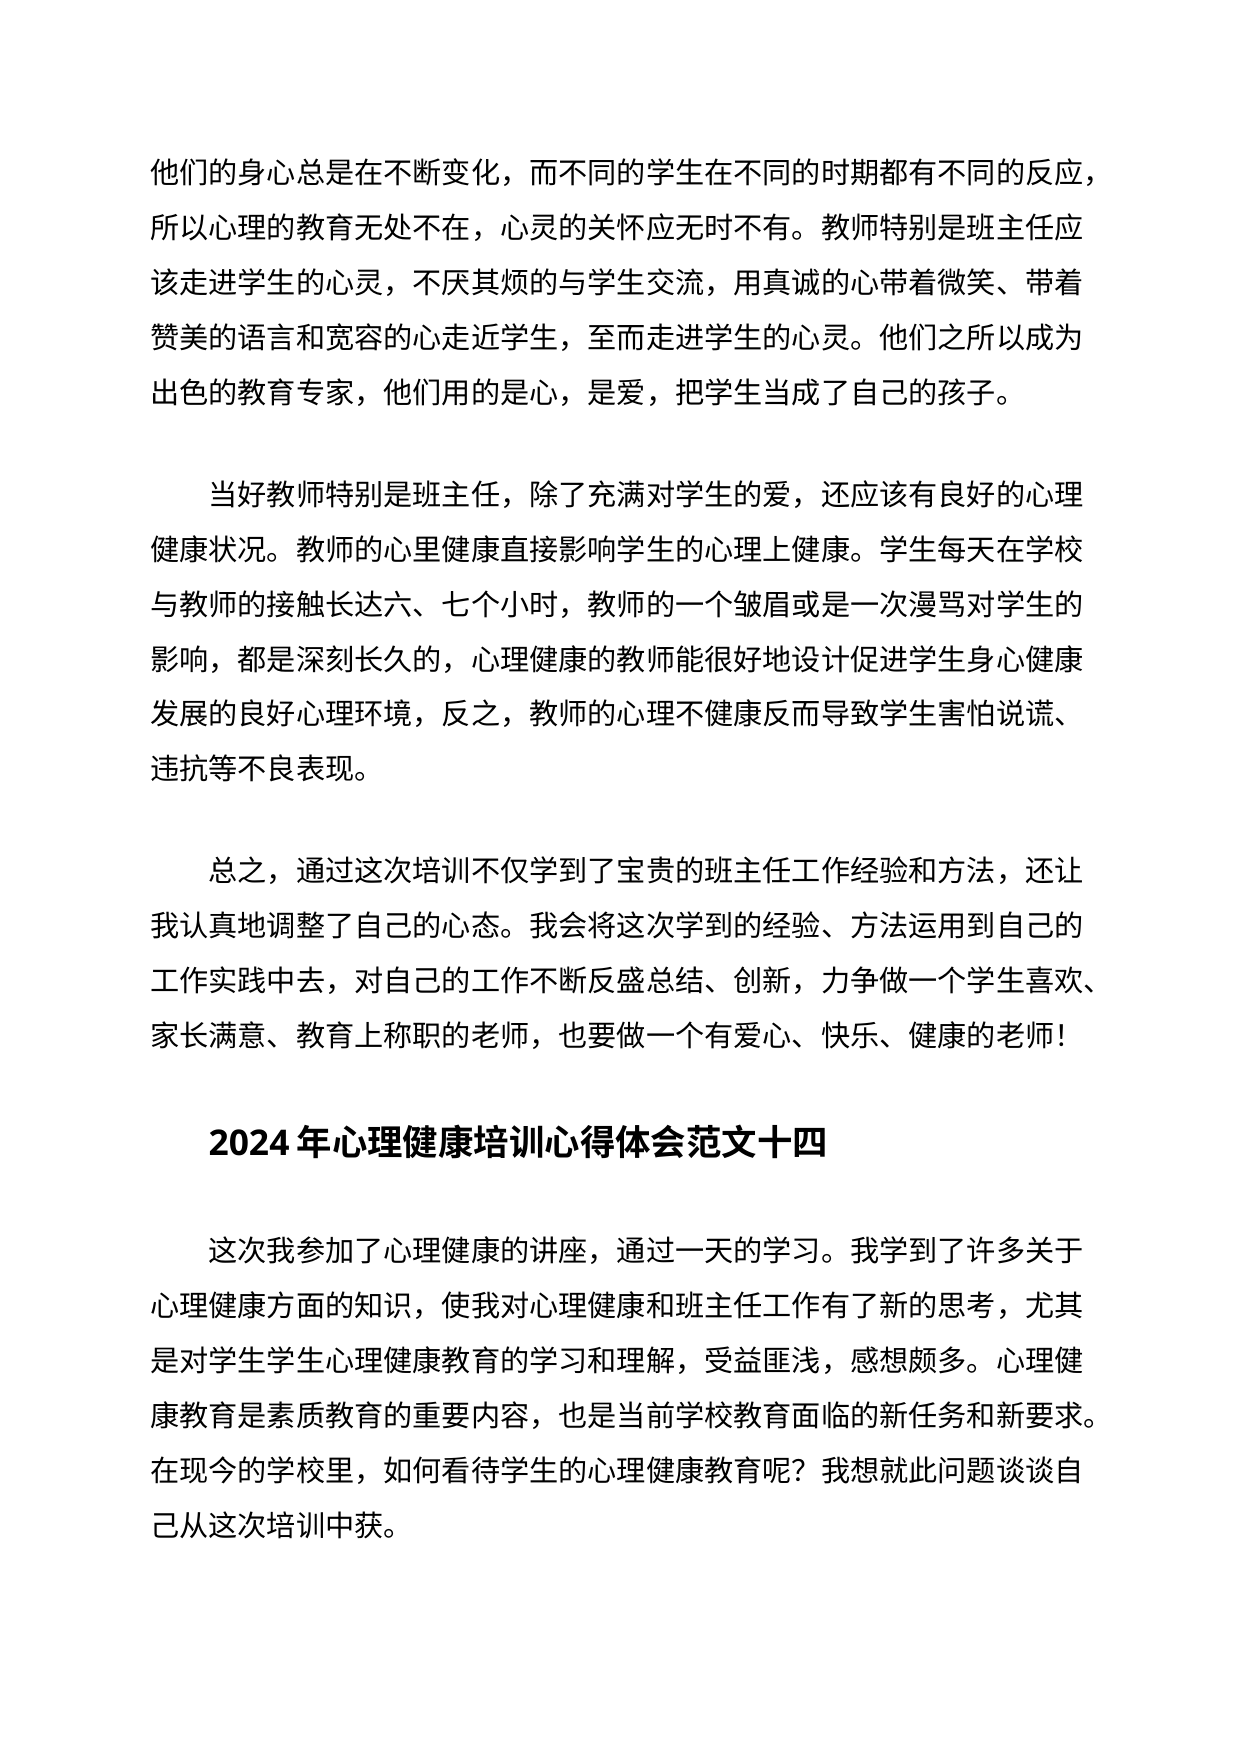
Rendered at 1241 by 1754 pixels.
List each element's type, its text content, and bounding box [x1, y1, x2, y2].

text 2024年心理健康培训心得体会范文十四 [150, 1114, 1090, 1165]
text 总之，通过这次培训不仅学到了宝贵的班主任工作经验和方法，还让我认真地调整了自己的心态。我会将这次学到的经验、方法运用到自己的工作实践中去，对自己的工作不断反盛总结、创新，力争做一个学生喜欢、家长满意、教育上称职的老师，也要做一个有爱心、快乐、健康的老师！ [150, 848, 1090, 1054]
text 当好教师特别是班主任，除了充满对学生的爱，还应该有良好的心理健康状况。教师的心里健康直接影响学生的心理上健康。学生每天在学校与教师的接触长达六、七个小时，教师的一个皱眉或是一次漫骂对学生的影响，都是深刻长久的，心理健康的教师能很好地设计促进学生身心健康发展的良好心理环境，反之，教师的心理不健康反而导致学生害怕说谎、违抗等不良表现。 [150, 471, 1090, 788]
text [150, 150, 1090, 412]
text 这次我参加了心理健康的讲座，通过一天的学习。我学到了许多关于心理健康方面的知识，使我对心理健康和班主任工作有了新的思考，尤其是对学生学生心理健康教育的学习和理解，受益匪浅，感想颇多。心理健康教育是素质教育的重要内容，也是当前学校教育面临的新任务和新要求。在现今的学校里，如何看待学生的心理健康教育呢？我想就此问题谈谈自己从这次培训中获。 [150, 1228, 1090, 1544]
